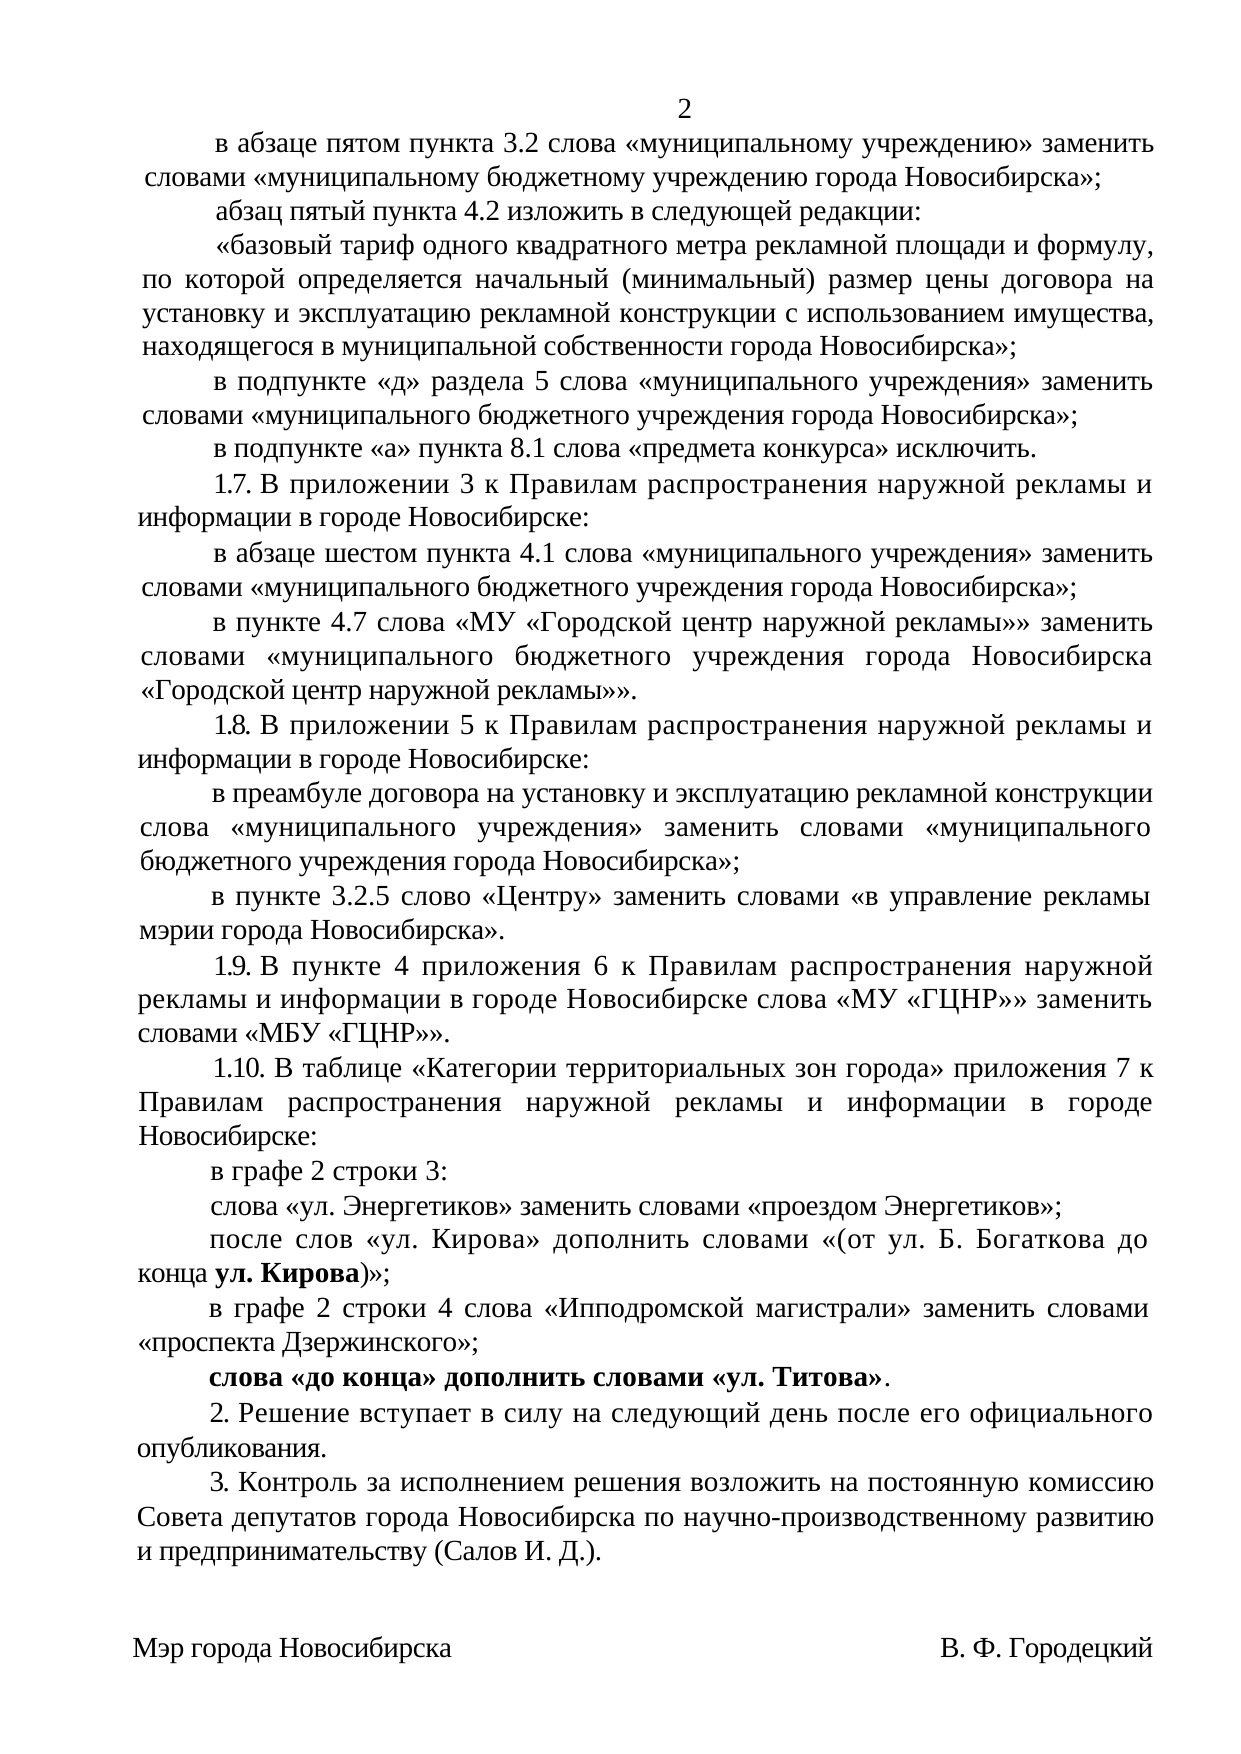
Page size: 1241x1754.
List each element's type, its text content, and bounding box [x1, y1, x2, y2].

text в пункте 3.2.5 слово «Центру» заменить словами «в управление рекламы мэрии города Новосибирска». [139, 878, 1152, 946]
list Решение вступает в силу на следующий день после его официального опубликования. [137, 1395, 1155, 1464]
text в пункте 4.7 слова «МУ «Городской центр наружной рекламы»» заменить словами «муниципального бюджетного учреждения города Новосибирска «Городской центр наружной рекламы»». [140, 605, 1154, 706]
text 1.8. В приложении 5 к Правилам распространения наружной рекламы и информации в городе Новосибирске: [137, 707, 1155, 775]
text в подпункте «д» раздела 5 слова «муниципального учреждения» заменить словами «муниципального бюджетного учреждения города Новосибирска»; [142, 363, 1153, 431]
text Мэр города Новосибирска В. Ф. Городецкий [132, 1630, 1155, 1664]
text в графе 2 строки 4 слова «Ипподромской магистрали» заменить словами «проспекта Дзержинского»; [137, 1291, 1149, 1358]
text 2 [144, 92, 1155, 126]
text в графе 2 строки 3: [210, 1154, 1155, 1187]
text 1.10. В таблице «Категории территориальных зон города» приложения 7 к Правилам распространения наружной рекламы и информации в городе Новосибирске: [138, 1051, 1155, 1152]
list Контроль за исполнением решения возложить на постоянную комиссию Совета депутатов города Новосибирска по научно-производственному развитию и предпринимательству (Салов И. Д.). [137, 1464, 1155, 1567]
text в преамбуле договора на установку и эксплуатацию рекламной конструкции слова «муниципального учреждения» заменить словами «муниципального бюджетного учреждения города Новосибирска»; [139, 776, 1152, 877]
text абзац пятый пункта 4.2 изложить в следующей редакции: [215, 193, 1155, 227]
text слова «до конца» дополнить словами «ул. Титова». [137, 1360, 1149, 1393]
text в подпункте «а» пункта 8.1 слова «предмета конкурса» исключить. [213, 431, 1155, 464]
text в абзаце шестом пункта 4.1 слова «муниципального учреждения» заменить словами «муниципального бюджетного учреждения города Новосибирска»; [141, 536, 1153, 603]
text «базовый тариф одного квадратного метра рекламной площади и формулу, по которой определяется начальный (минимальный) размер цены договора на установку и эксплуатацию рекламной конструкции с использованием имущества, находящегося в муниципальной собственности города Новосибирска»; [142, 228, 1155, 363]
text 1.7. В приложении 3 к Правилам распространения наружной рекламы и информации в городе Новосибирске: [137, 466, 1155, 533]
text в абзаце пятом пункта 3.2 слова «муниципальному учреждению» заменить словами «муниципальному бюджетному учреждению города Новосибирска»; [144, 126, 1155, 193]
text слова «ул. Энергетиков» заменить словами «проездом Энергетиков»; [210, 1188, 1155, 1222]
text после слов «ул. Кирова» дополнить словами «(от ул. Б. Богаткова до конца ул. Кирова)»; [137, 1222, 1150, 1289]
text 1.9. В пункте 4 приложения 6 к Правилам распространения наружной рекламы и информации в городе Новосибирске слова «МУ «ГЦНР»» заменить словами «МБУ «ГЦНР»». [137, 948, 1155, 1049]
